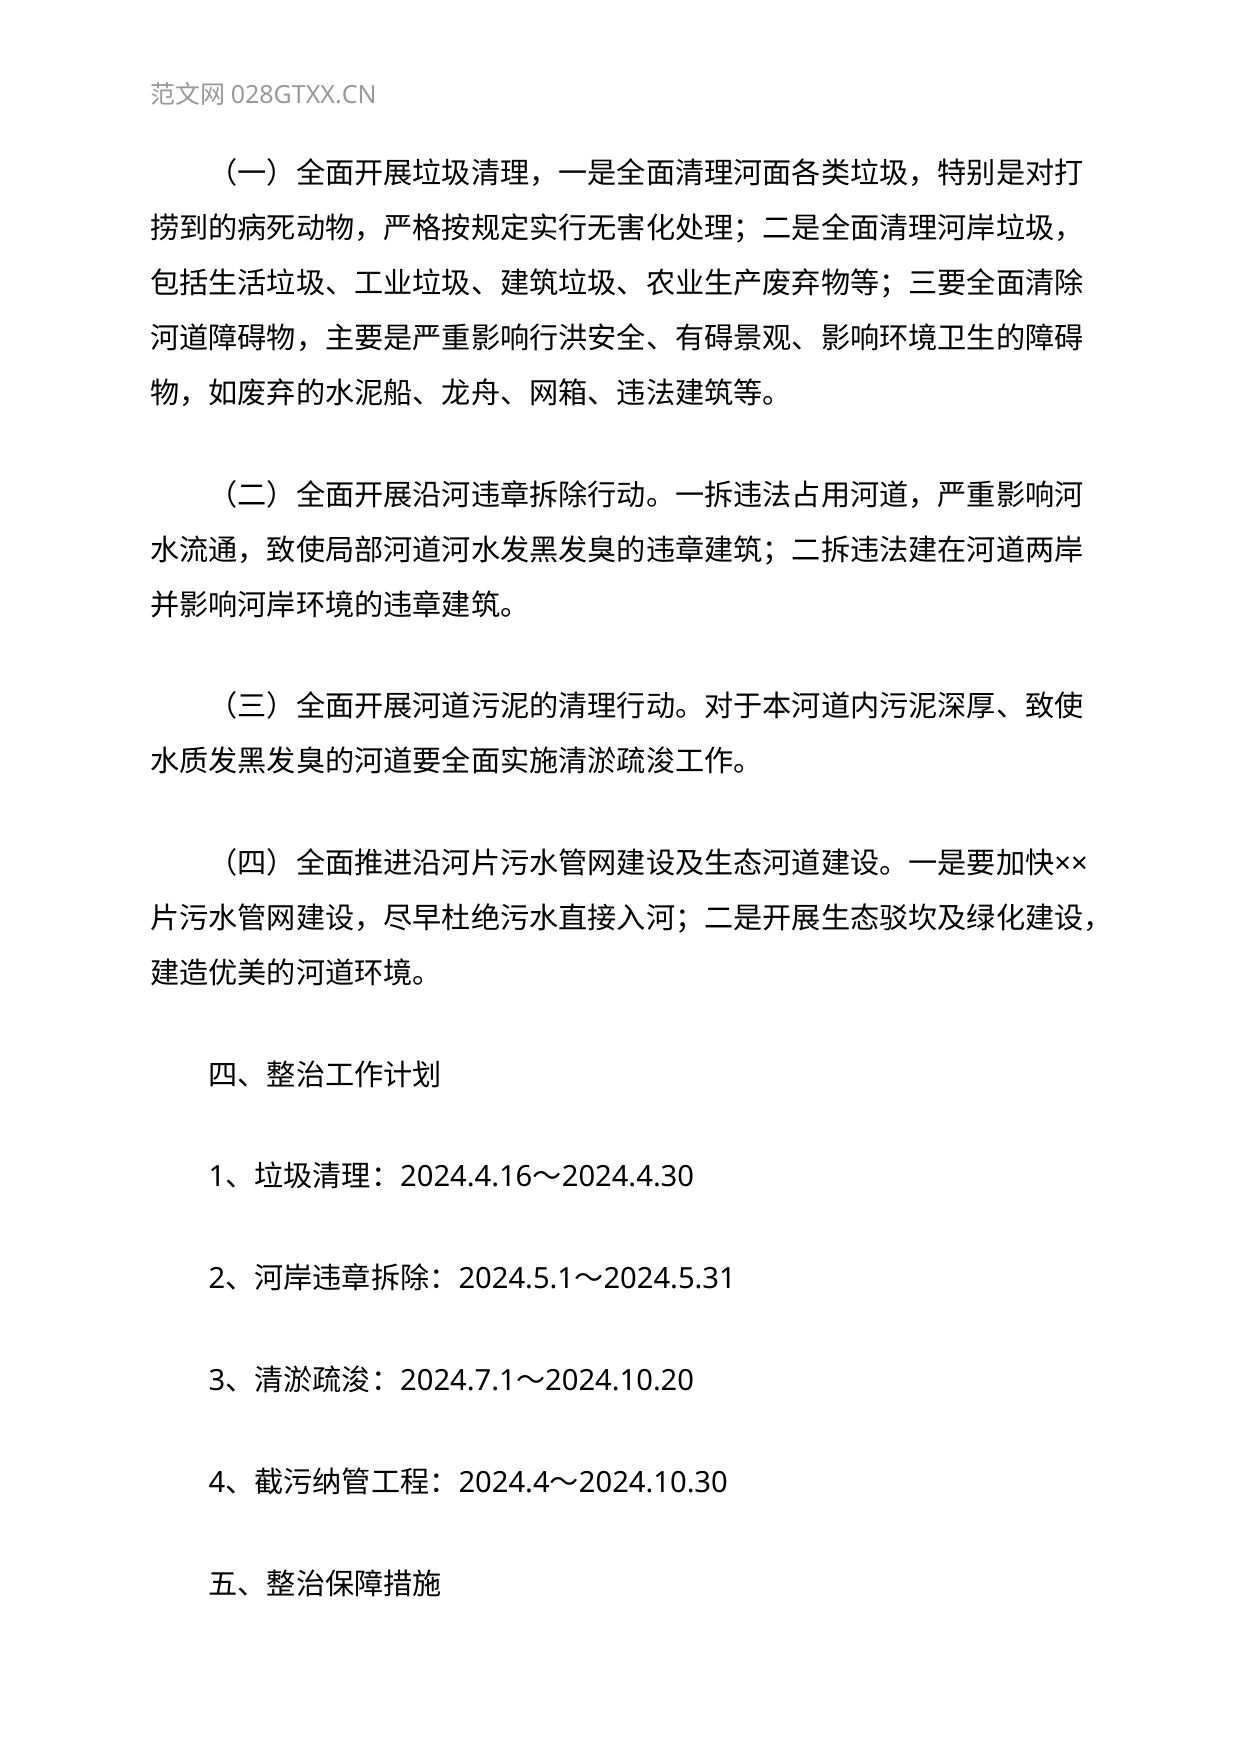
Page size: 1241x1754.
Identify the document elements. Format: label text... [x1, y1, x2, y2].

text （三）全面开展河道污泥的清理行动。对于本河道内污泥深厚、致使水质发黑发臭的河道要全面实施清淤疏浚工作。 [150, 683, 1090, 780]
text （四）全面推进沿河片污水管网建设及生态河道建设。一是要加快××片污水管网建设，尽早杜绝污水直接入河；二是开展生态驳坎及绿化建设，建造优美的河道环境。 [150, 839, 1090, 992]
text 4、截污纳管工程：2024.4～2024.10.30 [150, 1459, 1090, 1501]
text 五、整治保障措施 [150, 1561, 1090, 1603]
text （二）全面开展沿河违章拆除行动。一拆违法占用河道，严重影响河水流通，致使局部河道河水发黑发臭的违章建筑；二拆违法建在河道两岸并影响河岸环境的违章建筑。 [150, 471, 1090, 623]
text 四、整治工作计划 [150, 1051, 1090, 1093]
text 2、河岸违章拆除：2024.5.1～2024.5.31 [150, 1255, 1090, 1297]
text 3、清淤疏浚：2024.7.1～2024.10.20 [150, 1357, 1090, 1399]
text 1、垃圾清理：2024.4.16～2024.4.30 [150, 1153, 1090, 1195]
text （一）全面开展垃圾清理，一是全面清理河面各类垃圾，特别是对打捞到的病死动物，严格按规定实行无害化处理；二是全面清理河岸垃圾，包括生活垃圾、工业垃圾、建筑垃圾、农业生产废弃物等；三要全面清除河道障碍物，主要是严重影响行洪安全、有碍景观、影响环境卫生的障碍物，如废弃的水泥船、龙舟、网箱、违法建筑等。 [150, 150, 1090, 412]
